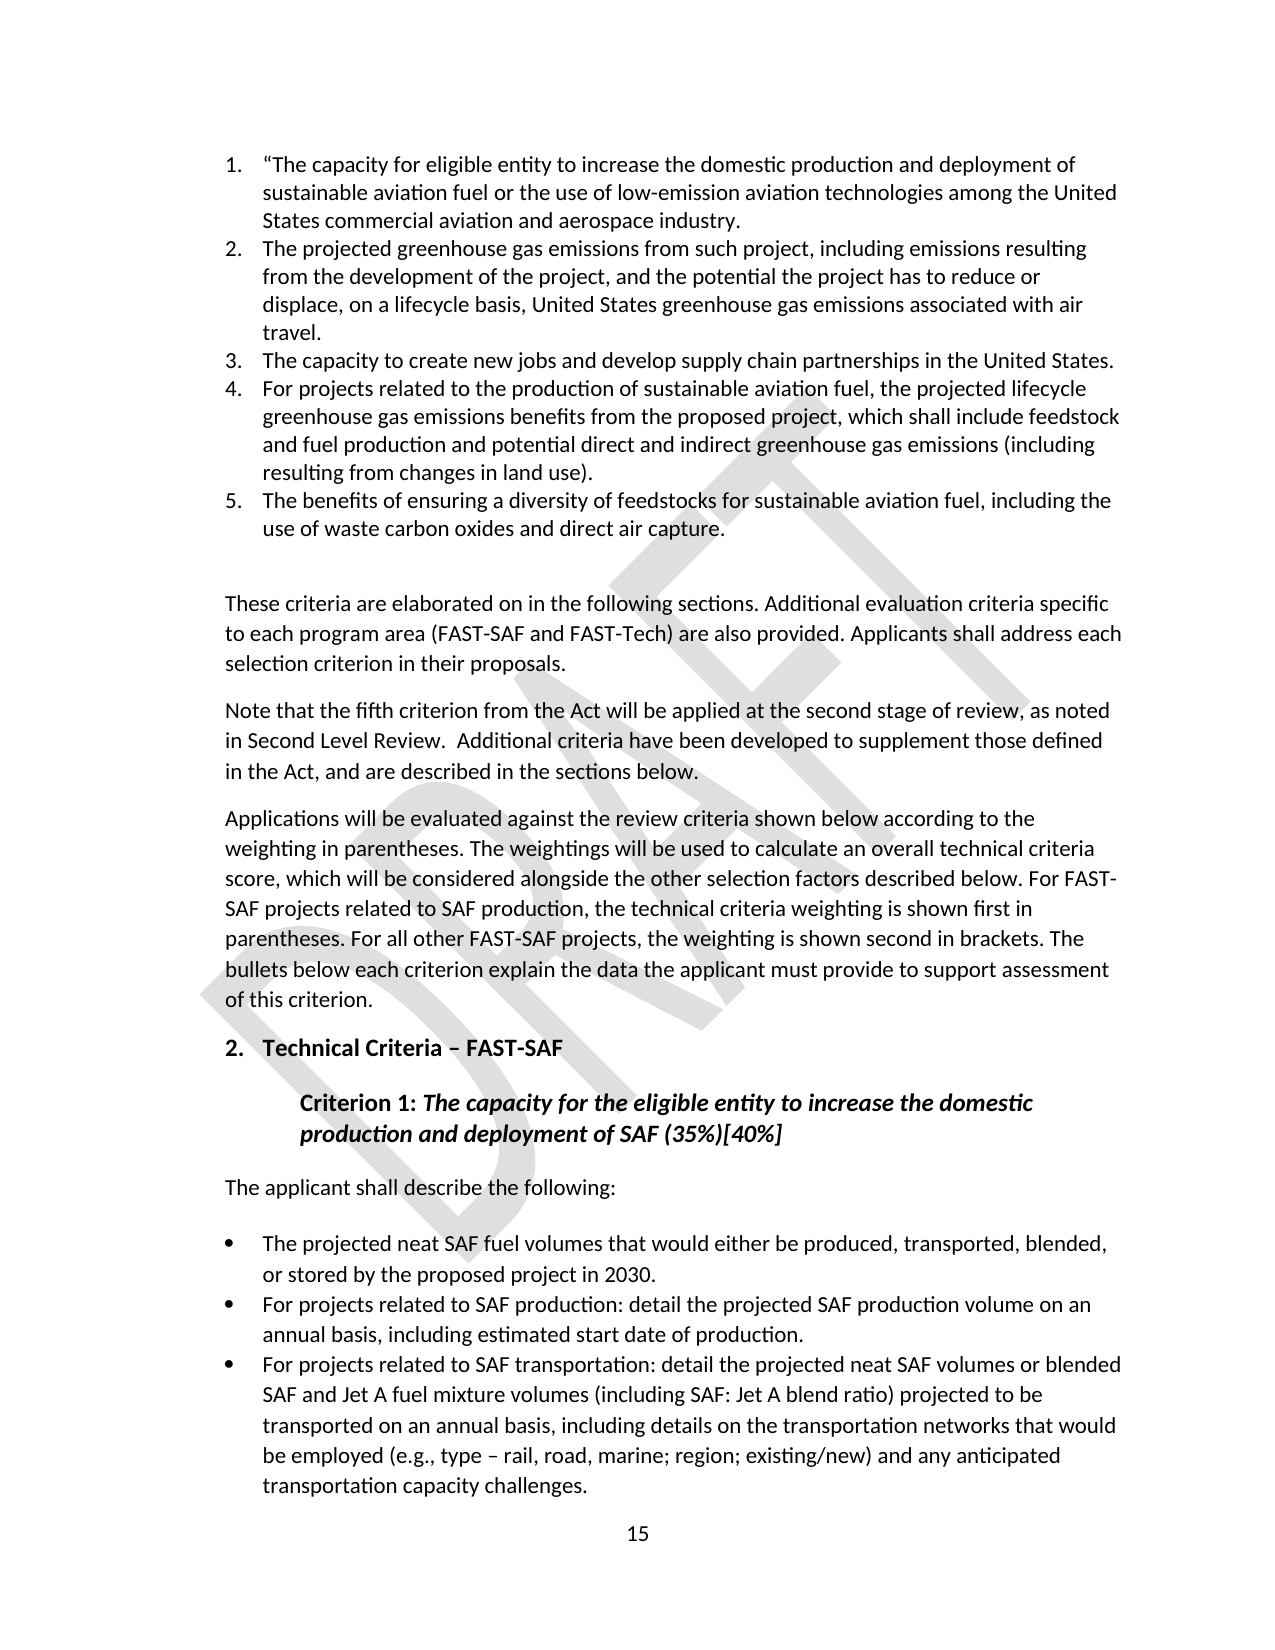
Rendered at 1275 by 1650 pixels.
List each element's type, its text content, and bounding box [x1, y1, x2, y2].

list The benefits of ensuring a diversity of feedstocks for sustainable aviation fuel, including the use of waste carbon oxides and direct air capture. [225, 486, 1125, 542]
list The projected greenhouse gas emissions from such project, including emissions resulting from the development of the project, and the potential the project has to reduce or displace, on a lifecycle basis, United States greenhouse gas emissions associated with air travel. [225, 234, 1125, 346]
text The applicant shall describe the following: [187, 1173, 1125, 1201]
text Applications will be evaluated against the review criteria shown below according to the weighting in parentheses. The weightings will be used to calculate an overall technical criteria score, which will be considered alongside the other selection factors described below. For FAST-SAF projects related to SAF production, the technical criteria weighting is shown first in parentheses. For all other FAST-SAF projects, the weighting is shown second in brackets. The bullets below each criterion explain the data the applicant must provide to support assessment of this criterion. [225, 804, 1125, 1013]
subtitle Criterion 1: The capacity for the eligible entity to increase the domestic production and deployment of SAF (35%)[40%] [300, 1087, 1125, 1148]
subtitle 2. Technical Criteria – FAST-SAF [225, 1032, 1125, 1062]
list The capacity to create new jobs and develop supply chain partnerships in the United States. [225, 346, 1125, 374]
list For projects related to SAF transportation: detail the projected neat SAF volumes or blended SAF and Jet A fuel mixture volumes (including SAF: Jet A blend ratio) projected to be transported on an annual basis, including details on the transportation networks that would be employed (e.g., type – rail, road, marine; region; existing/new) and any anticipated transportation capacity challenges. [225, 1350, 1125, 1499]
text Note that the fifth criterion from the Act will be applied at the second stage of review, as noted in Second Level Review. Additional criteria have been developed to supplement those defined in the Act, and are described in the sections below. [225, 696, 1125, 785]
list For projects related to the production of sustainable aviation fuel, the projected lifecycle greenhouse gas emissions benefits from the proposed project, which shall include feedstock and fuel production and potential direct and indirect greenhouse gas emissions (including resulting from changes in land use). [225, 374, 1125, 486]
list For projects related to SAF production: detail the projected SAF production volume on an annual basis, including estimated start date of production. [225, 1290, 1125, 1348]
list The projected neat SAF fuel volumes that would either be produced, transported, blended, or stored by the proposed project in 2030. [225, 1229, 1125, 1288]
text These criteria are elaborated on in the following sections. Additional evaluation criteria specific to each program area (FAST-SAF and FAST-Tech) are also provided. Applicants shall address each selection criterion in their proposals. [225, 589, 1125, 678]
list “The capacity for eligible entity to increase the domestic production and deployment of sustainable aviation fuel or the use of low-emission aviation technologies among the United States commercial aviation and aerospace industry. [225, 150, 1125, 234]
